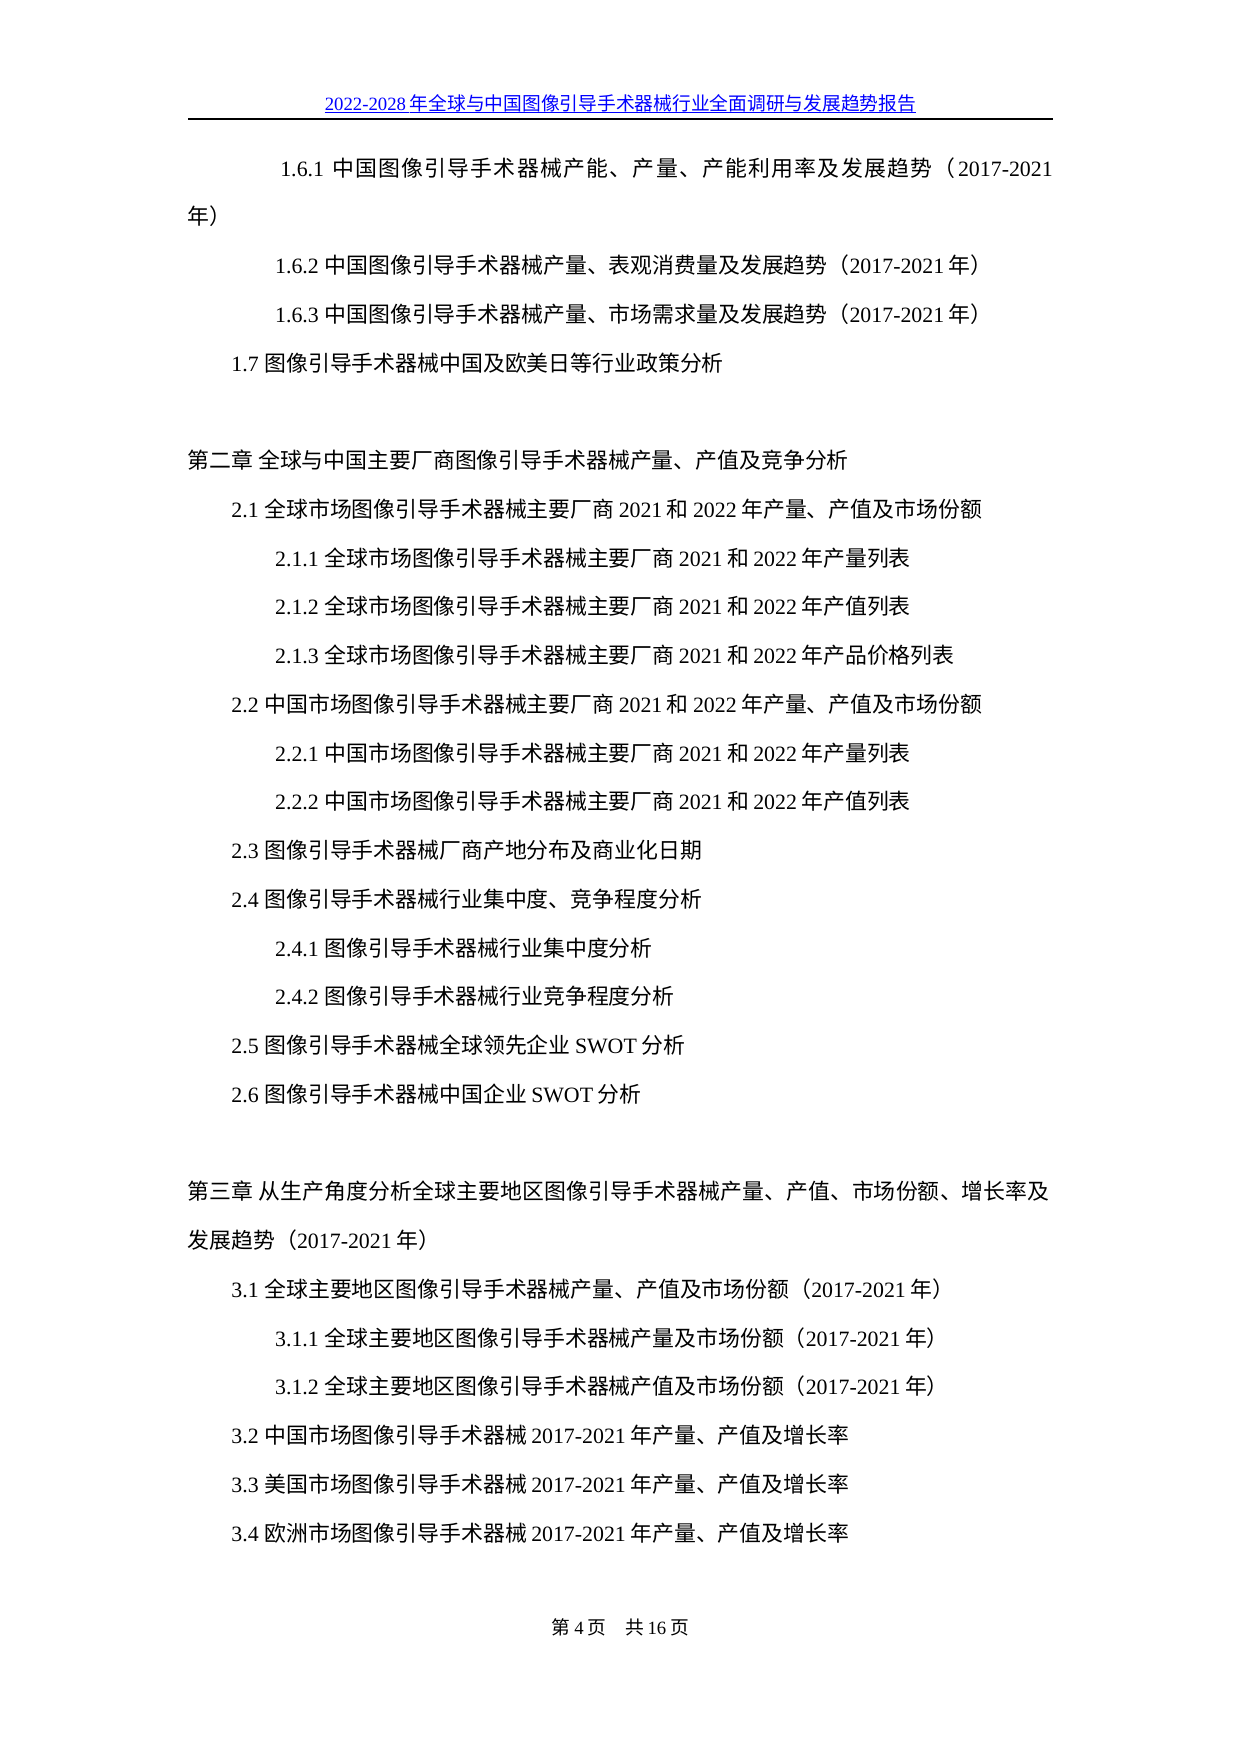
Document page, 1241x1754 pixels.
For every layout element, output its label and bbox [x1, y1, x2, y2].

text [187, 150, 1053, 1548]
